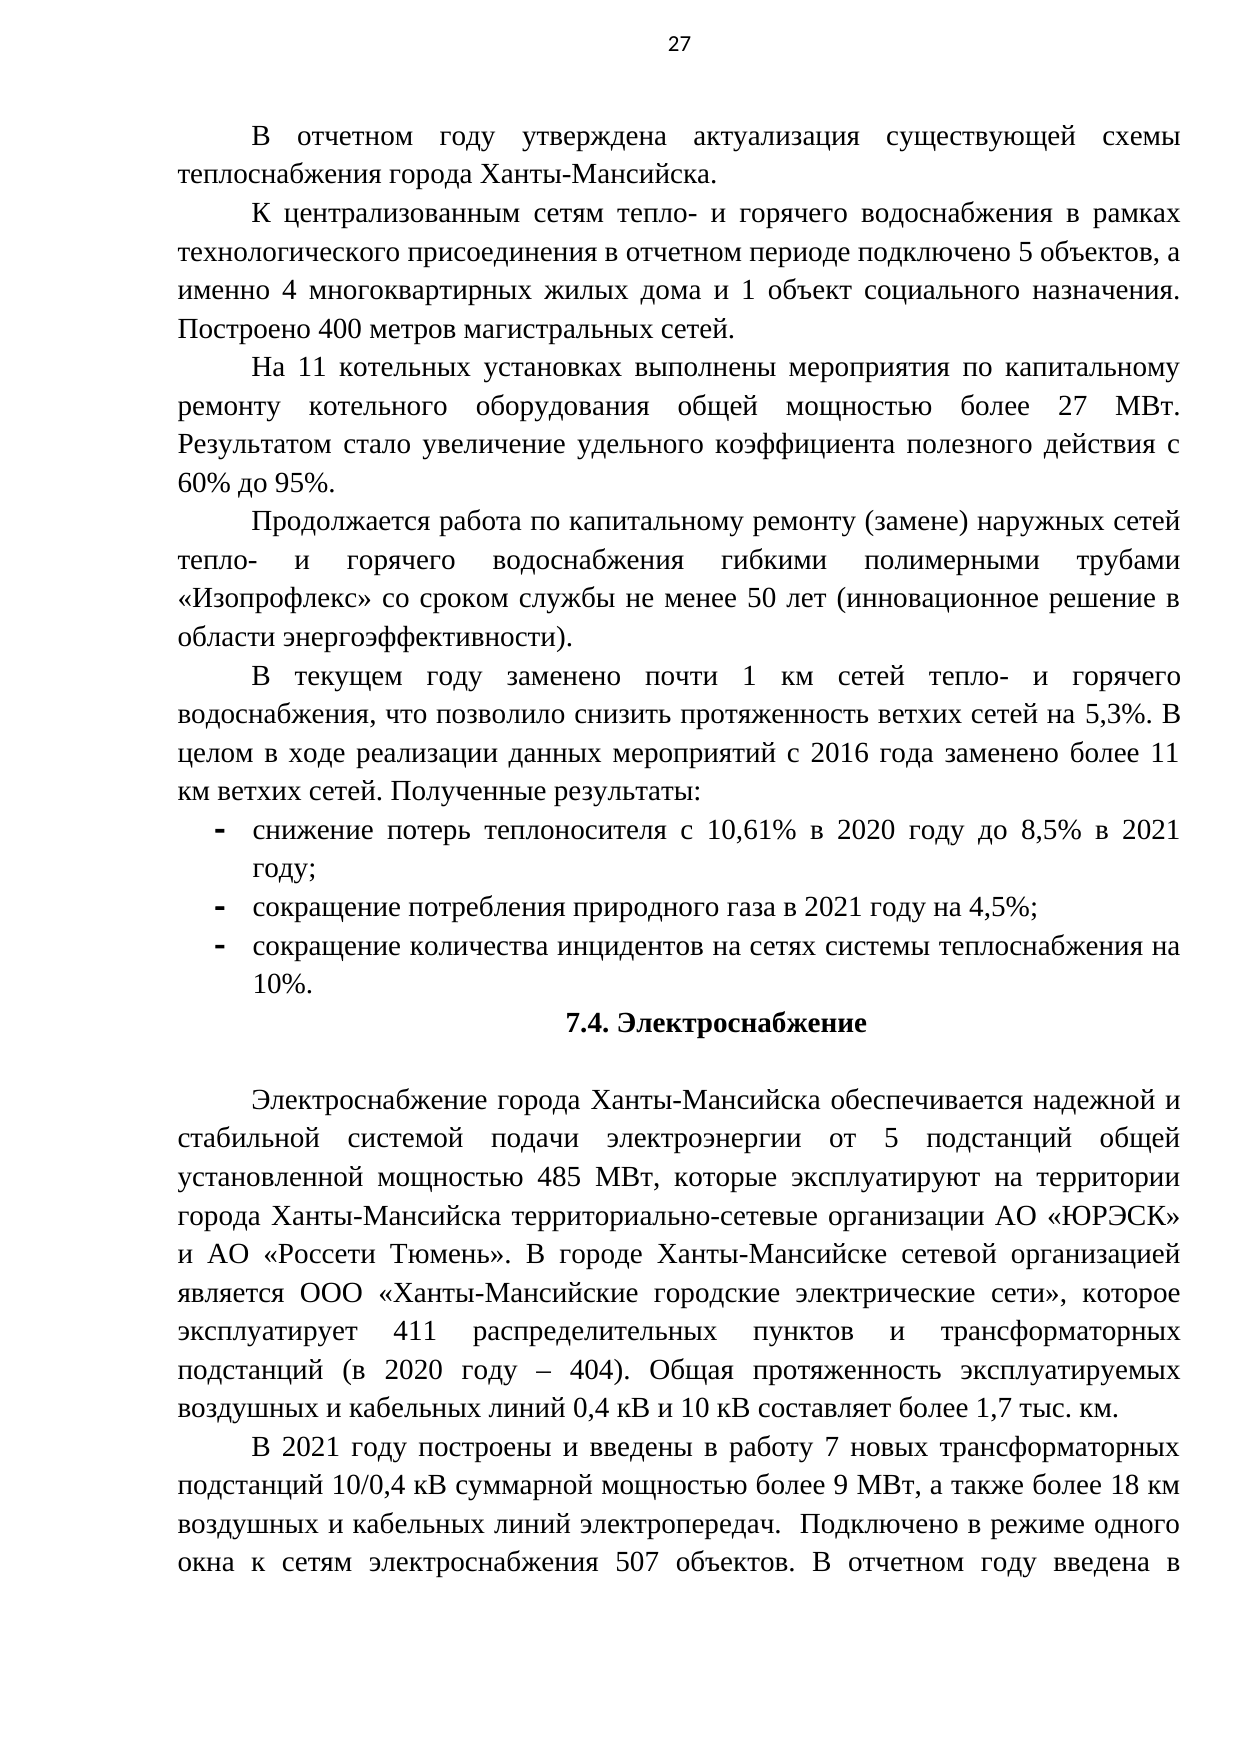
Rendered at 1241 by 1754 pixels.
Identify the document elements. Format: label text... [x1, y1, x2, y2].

list снижение потерь теплоносителя с 10,61% в 2020 году до 8,5% в 2021 году; [215, 812, 1181, 884]
text Продолжается работа по капитальному ремонту (замене) наружных сетей тепло- и горячего водоснабжения гибкими полимерными трубами «Изопрофлекс» со сроком службы не менее 50 лет (инновационное решение в области энергоэффективности). [177, 503, 1181, 542]
text Продолжается работа по капитальному ремонту (замене) наружных сетей тепло- и горячего водоснабжения гибкими полимерными трубами «Изопрофлекс» со сроком службы не менее 50 лет (инновационное решение в области энергоэффективности). [177, 614, 1181, 653]
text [177, 1429, 1181, 1578]
text На 11 котельных установках выполнены мероприятия по капитальному ремонту котельного оборудования общей мощностью более 27 МВт. Результатом стало увеличение удельного коэффициента полезного действия с 60% до 95%. [177, 349, 1181, 388]
text Электроснабжение города Ханты-Мансийска обеспечивается надежной и стабильной системой подачи электроэнергии от 5 подстанций общей установленной мощностью 485 МВт, которые эксплуатируют на территории города Ханты-Мансийска территориально-сетевые организации АО «ЮРЭСК» и АО «Россети Тюмень». В городе Ханты-Мансийске сетевой организацией является ООО «Ханты-Мансийские городские электрические сети», которое эксплуатирует 411 распределительных пунктов и трансформаторных подстанций (в 2020 году – 404). Общая протяженность эксплуатируемых воздушных и кабельных линий 0,4 кВ и 10 кВ составляет более 1,7 тыс. км. [177, 1082, 1181, 1424]
list сокращение количества инцидентов на сетях системы теплоснабжения на 10%. [215, 928, 1181, 1000]
list сокращение потребления природного газа в 2021 году на 4,5%; [215, 889, 1181, 923]
text В текущем году заменено почти 1 км сетей тепло- и горячего водоснабжения, что позволило снизить протяженность ветхих сетей на 5,3%. В целом в ходе реализации данных мероприятий с 2016 года заменено более 11 км ветхих сетей. Полученные результаты: [177, 658, 1181, 807]
text К централизованным сетям тепло- и горячего водоснабжения в рамках технологического присоединения в отчетном периоде подключено 5 объектов, а именно 4 многоквартирных жилых дома и 1 объект социального назначения. Построено 400 метров магистральных сетей. [177, 195, 1181, 344]
text На 11 котельных установках выполнены мероприятия по капитальному ремонту котельного оборудования общей мощностью более 27 МВт. Результатом стало увеличение удельного коэффициента полезного действия с 60% до 95%. [177, 460, 1181, 498]
text В отчетном году утверждена актуализация существующей схемы теплоснабжения города Ханты-Мансийска. [177, 118, 1181, 190]
subtitle 7.4. Электроснабжение [177, 1005, 1181, 1038]
